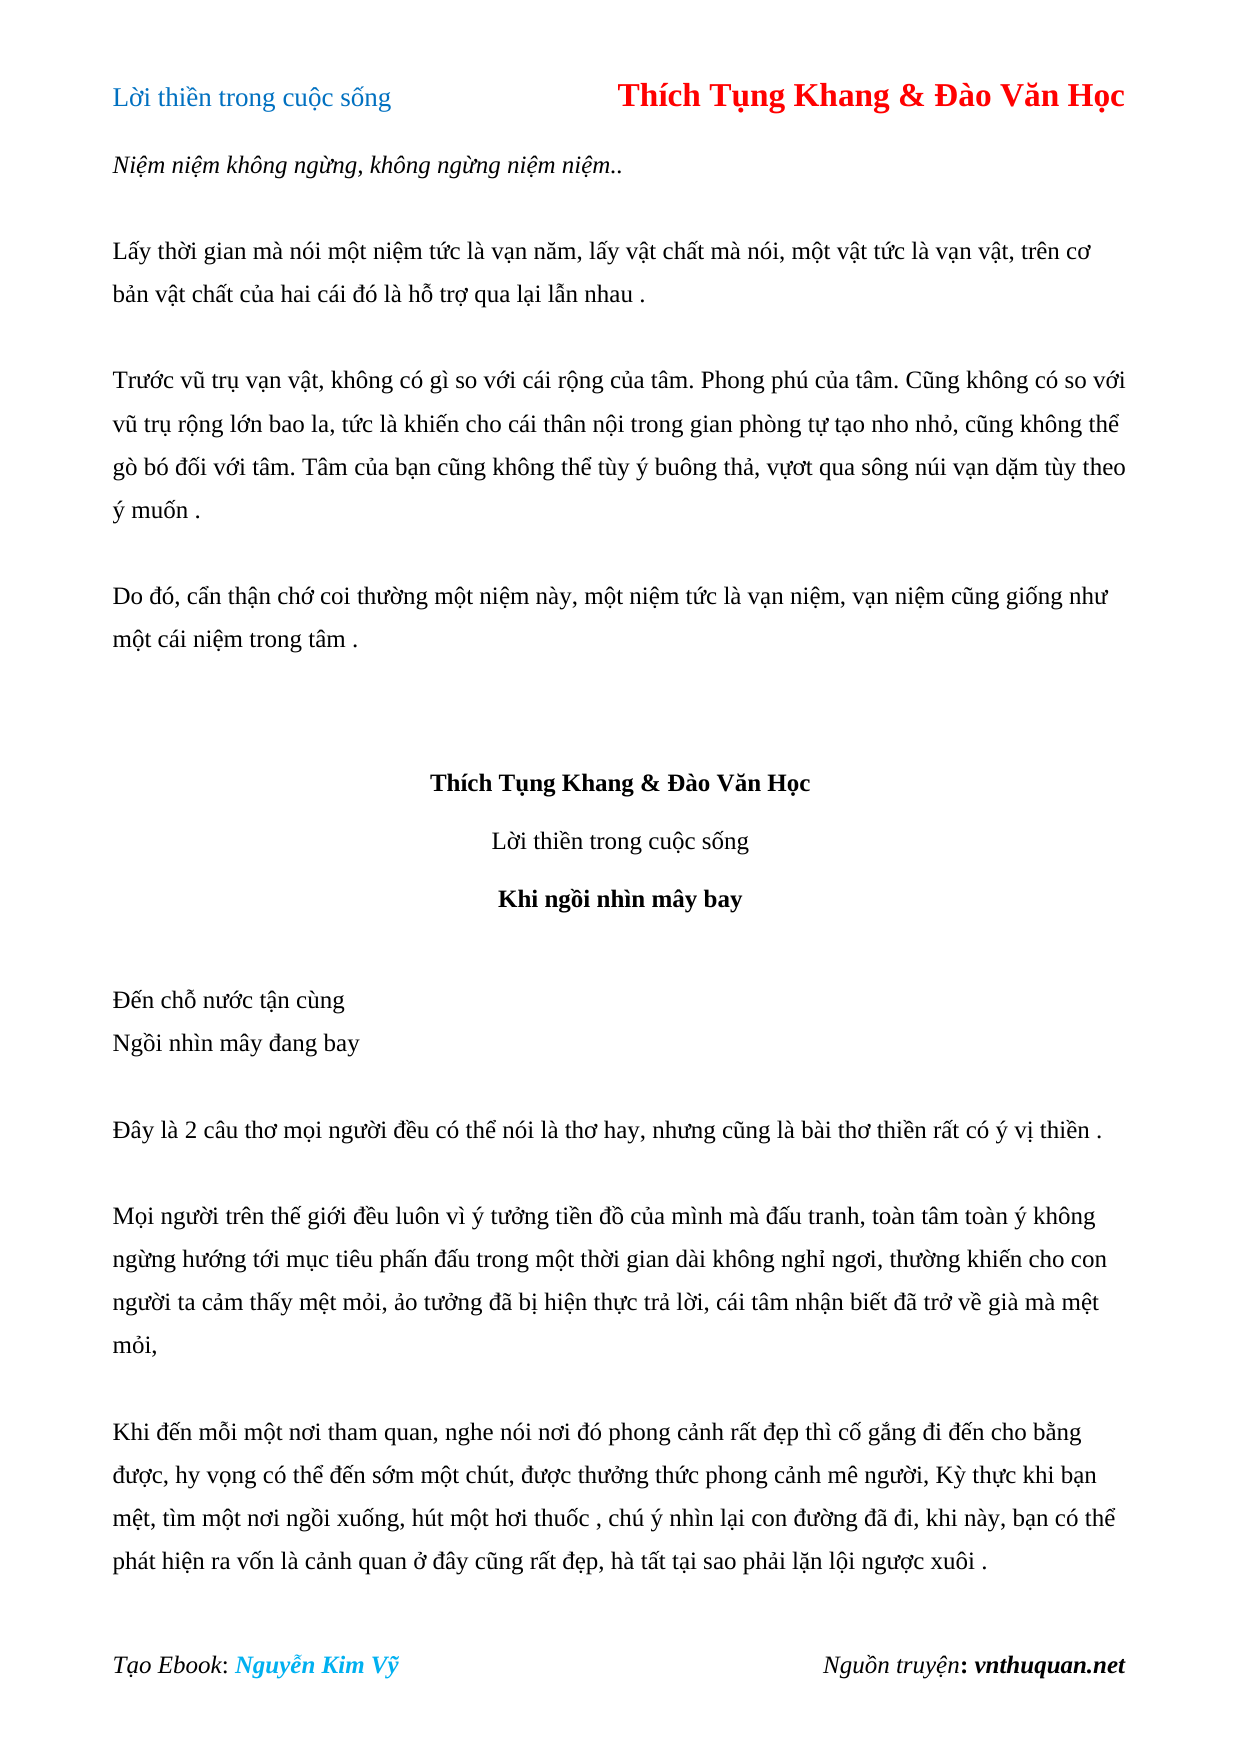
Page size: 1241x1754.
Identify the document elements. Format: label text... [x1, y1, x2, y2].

text Khi ngồi nhìn mây bay [112, 884, 1128, 913]
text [112, 942, 1128, 1575]
text Thích Tụng Khang & Đào Văn Học [112, 768, 1128, 797]
text Lời thiền trong cuộc sống [112, 826, 1128, 855]
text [112, 150, 1128, 696]
